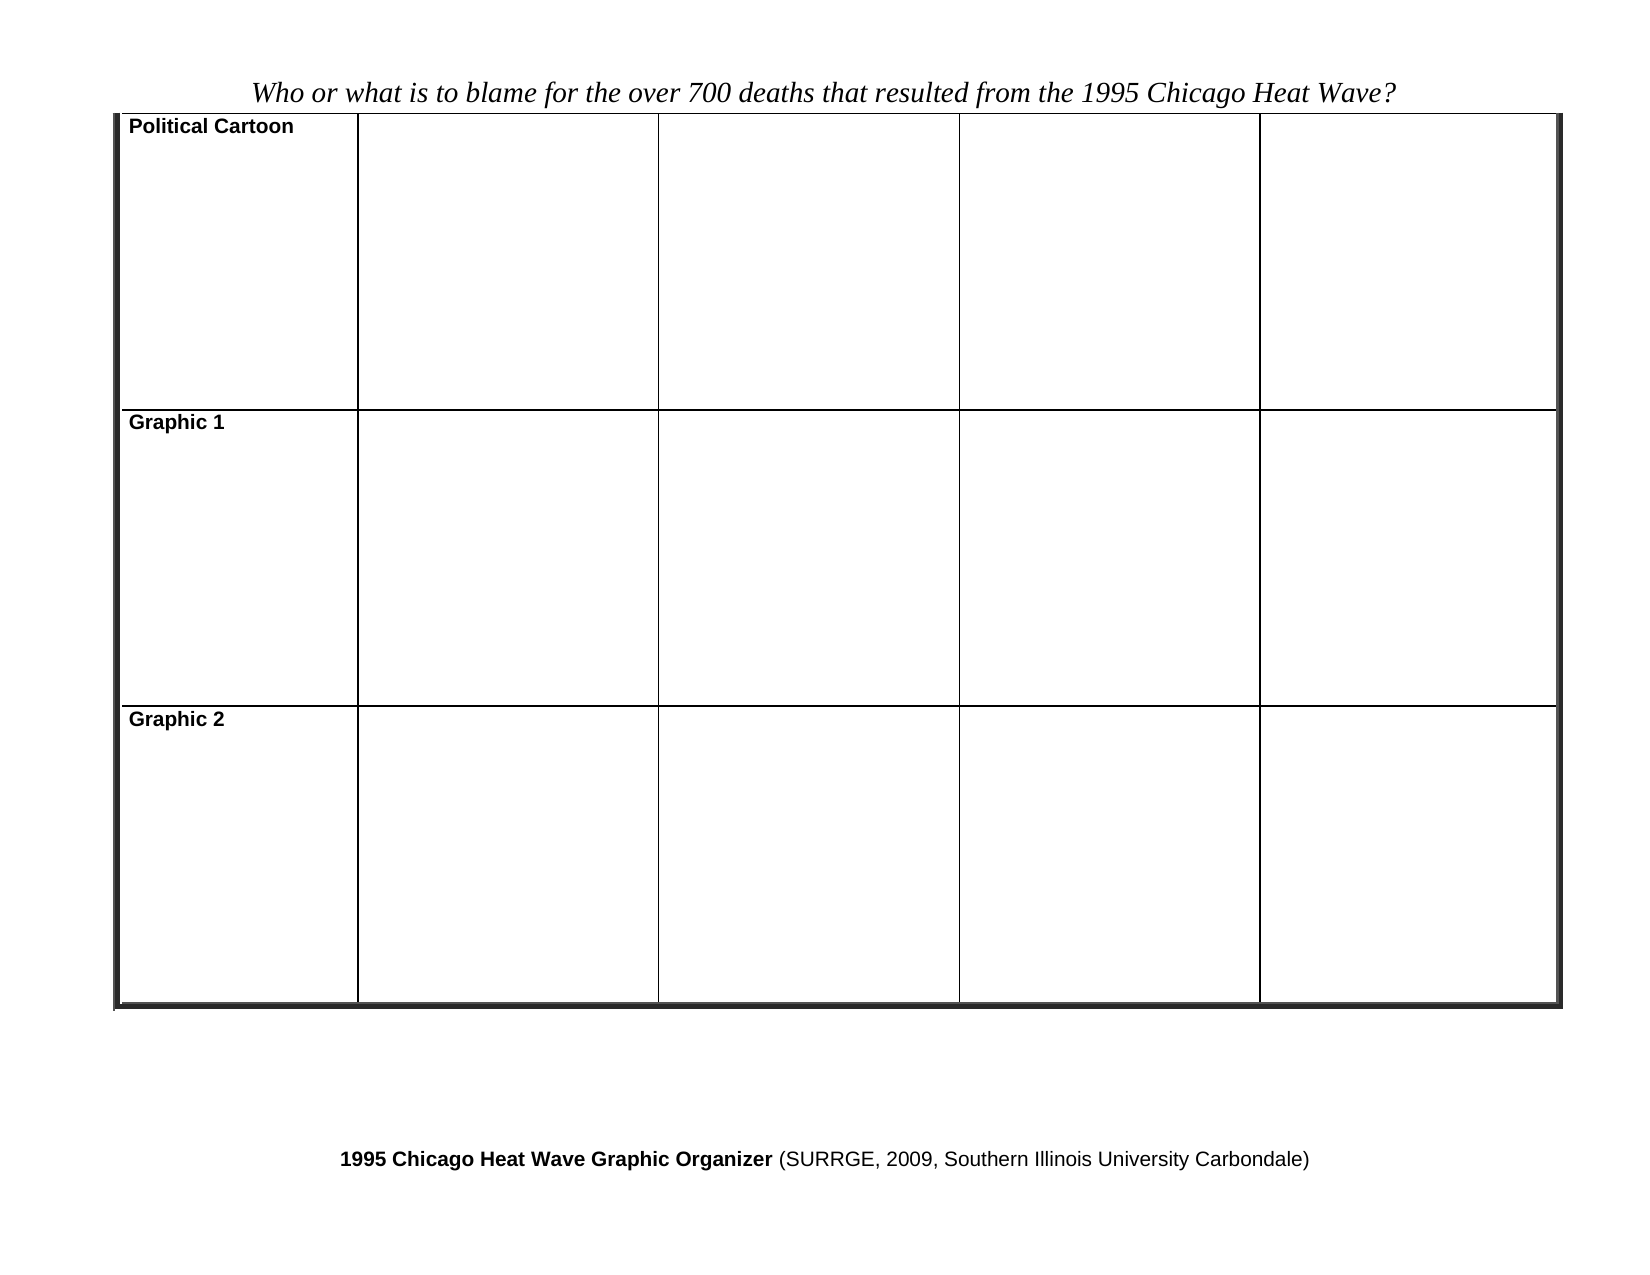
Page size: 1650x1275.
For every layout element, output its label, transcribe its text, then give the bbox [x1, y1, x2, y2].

table_cell [659, 411, 959, 705]
table_cell [359, 411, 658, 705]
table_cell [960, 707, 1259, 1002]
table_cell [1261, 114, 1556, 409]
table_cell [1261, 411, 1556, 705]
table_cell [359, 707, 658, 1002]
table_cell Graphic 1 [122, 411, 357, 705]
table_cell [960, 114, 1259, 409]
table_cell [960, 411, 1259, 705]
table_cell [659, 707, 959, 1002]
table_cell Graphic 2 [122, 707, 357, 1002]
table_cell [659, 114, 959, 409]
table_cell [1261, 707, 1556, 1002]
table_cell Political Cartoon [122, 114, 357, 409]
table_cell [359, 114, 658, 409]
